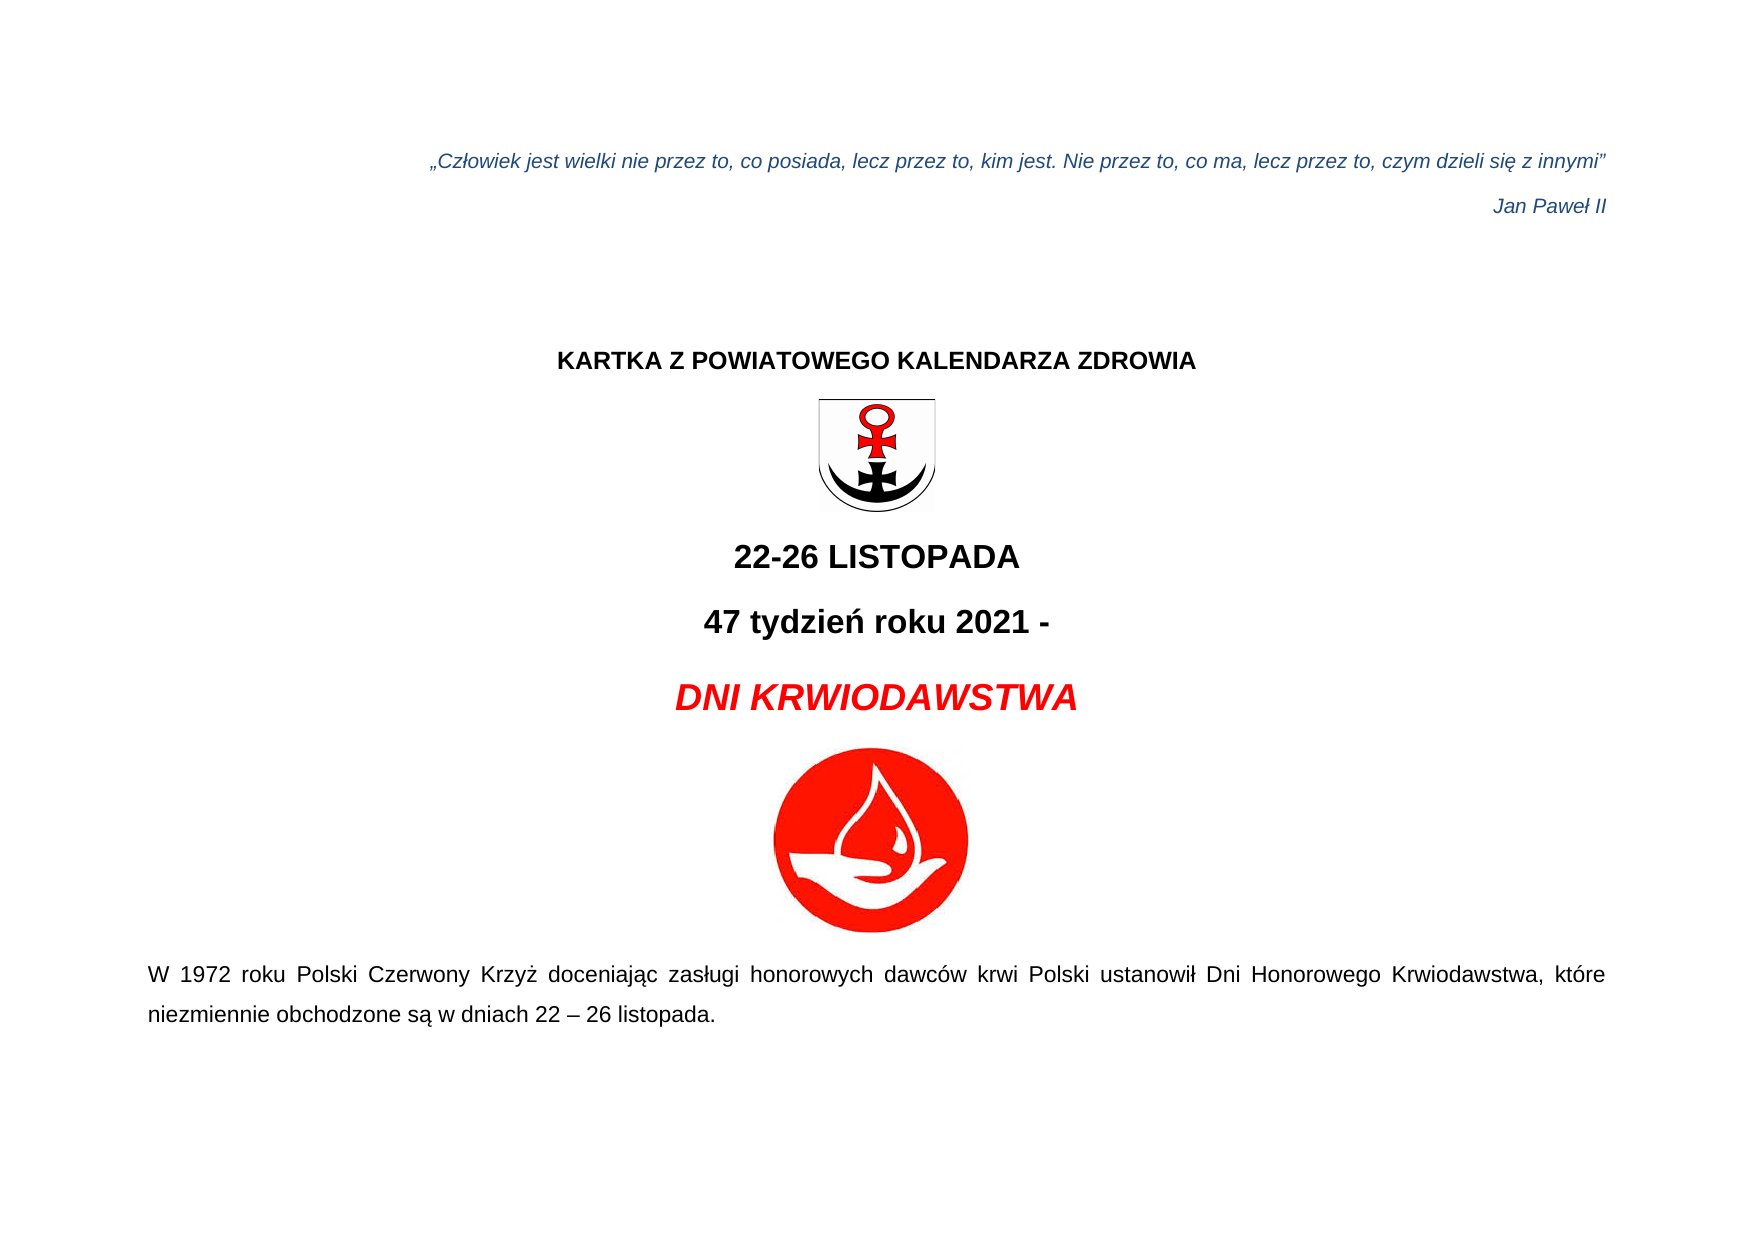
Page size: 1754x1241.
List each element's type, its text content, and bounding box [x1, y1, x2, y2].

text „Człowiek jest wielki nie przez to, co posiada, lecz przez to, kim jest. Nie przez to, co ma, lecz przez to, czym dzieli się z innymi” [148, 149, 1606, 173]
text KARTKA Z POWIATOWEGO KALENDARZA ZDROWIA [148, 346, 1606, 375]
picture [735, 747, 1019, 933]
text DNI KRWIODAWSTWA [148, 675, 1606, 718]
text W 1972 roku Polski Czerwony Krzyż doceniając zasługi honorowych dawców krwi Polski ustanowił Dni Honorowego Krwiodawstwa, które niezmiennie obchodzone są w dniach 22 – 26 listopada. [148, 961, 1606, 1027]
text 47 tydzień roku 2021 - [148, 602, 1606, 640]
text 22-26 LISTOPADA [148, 537, 1606, 575]
text Jan Paweł II [148, 193, 1606, 217]
